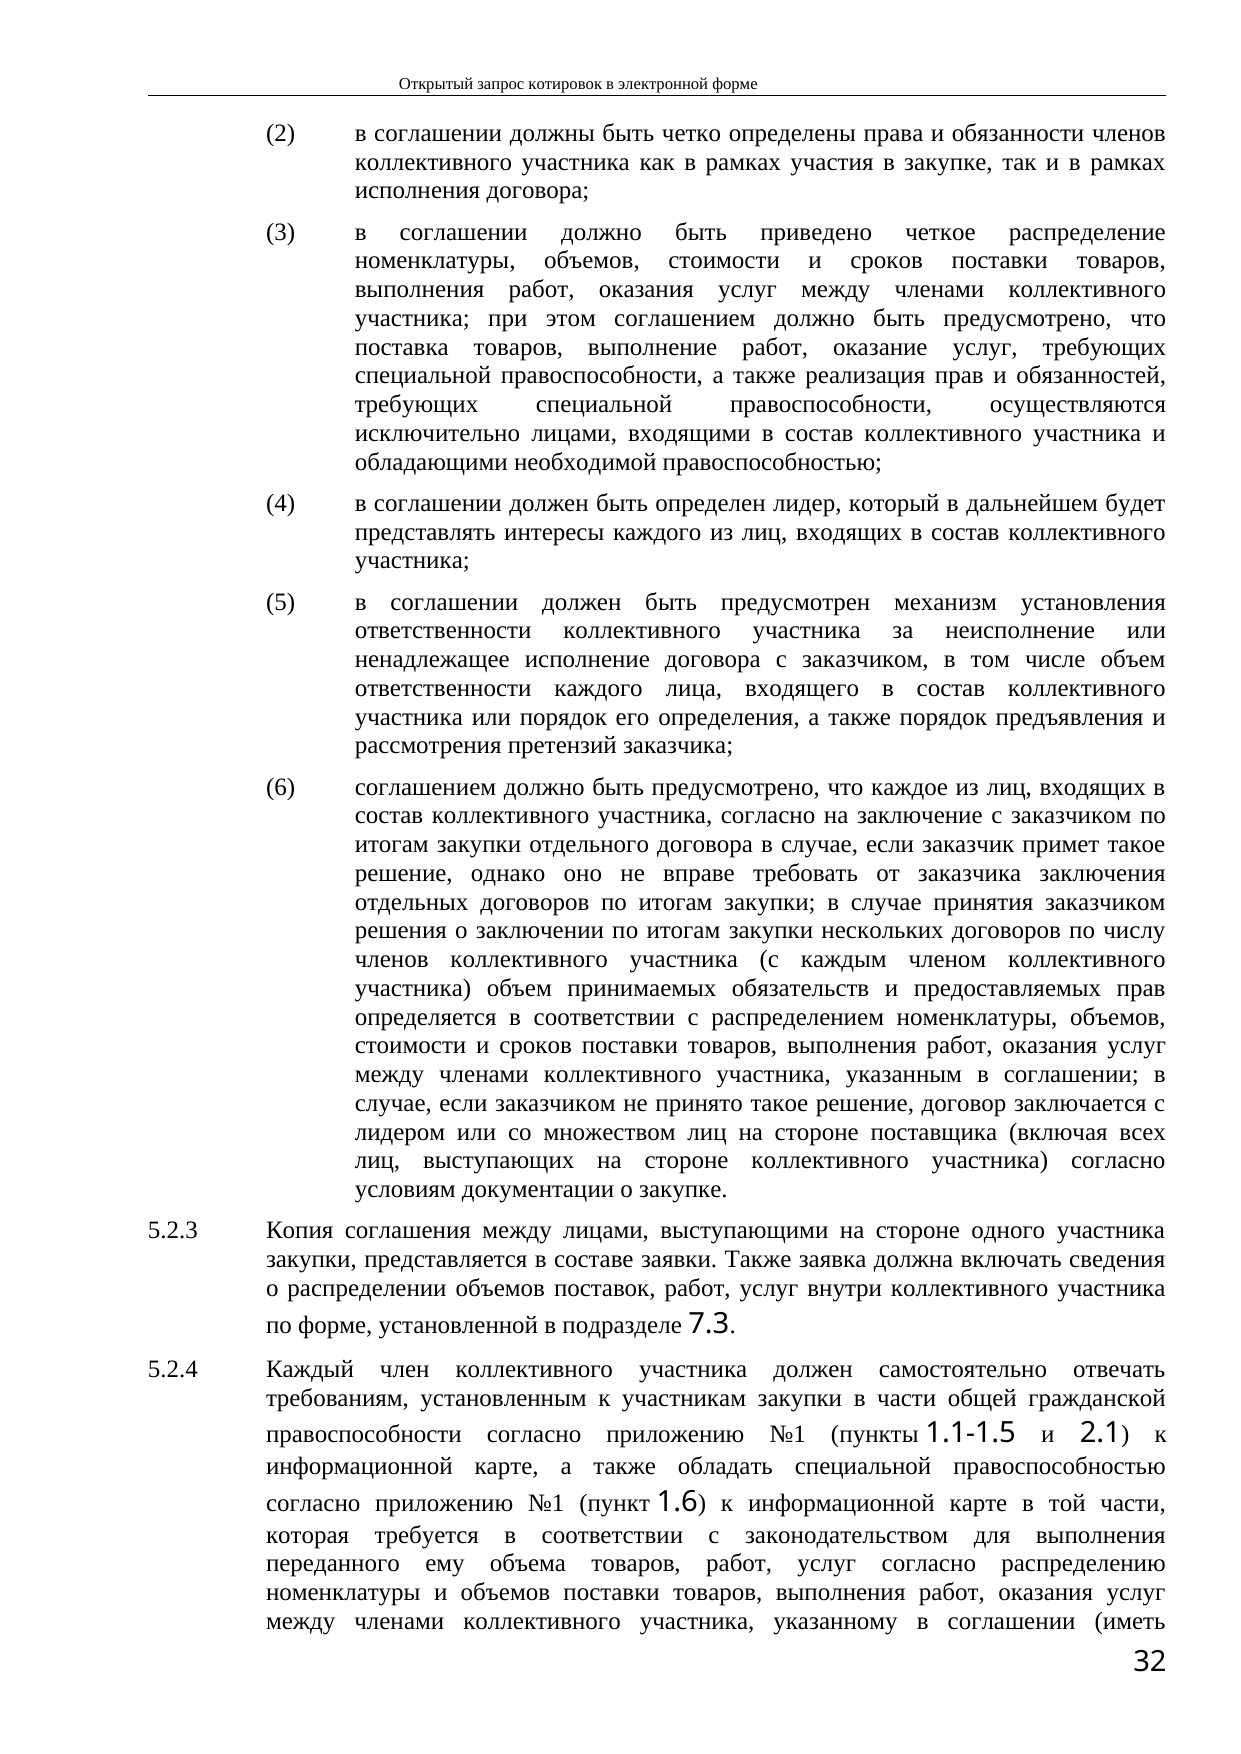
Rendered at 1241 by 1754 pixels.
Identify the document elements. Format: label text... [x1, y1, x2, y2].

text Копия соглашения между лицами, выступающими на стороне одного участника закупки, представляется в составе заявки. Также заявка должна включать сведения о распределении объемов поставок, работ, услуг внутри коллективного участника по форме, установленной в подразделе 1.1. [148, 1216, 1166, 1342]
text в соглашении должен быть определен лидер, который в дальнейшем будет представлять интересы каждого из лиц, входящих в состав коллективного участника; [266, 488, 1166, 574]
text в соглашении должно быть приведено четкое распределение номенклатуры, объемов, стоимости и сроков поставки товаров, выполнения работ, оказания услуг между членами коллективного участника; при этом соглашением должно быть предусмотрено, что поставка товаров, выполнение работ, оказание услуг, требующих специальной правоспособности, а также реализация прав и обязанностей, требующих специальной правоспособности, осуществляются исключительно лицами, входящими в состав коллективного участника и обладающими необходимой правоспособностью; [266, 217, 1166, 476]
text в соглашении должны быть четко определены права и обязанности членов коллективного участника как в рамках участия в закупке, так и в рамках исполнения договора; [266, 118, 1166, 204]
text соглашением должно быть предусмотрено, что каждое из лиц, входящих в состав коллективного участника, согласно на заключение с заказчиком по итогам закупки отдельного договора в случае, если заказчик примет такое решение, однако оно не вправе требовать от заказчика заключения отдельных договоров по итогам закупки; в случае принятия заказчиком решения о заключении по итогам закупки нескольких договоров по числу членов коллективного участника (с каждым членом коллективного участника) объем принимаемых обязательств и предоставляемых прав определяется в соответствии с распределением номенклатуры, объемов, стоимости и сроков поставки товаров, выполнения работ, оказания услуг между членами коллективного участника, указанным в соглашении; в случае, если заказчиком не принято такое решение, договор заключается с лидером или со множеством лиц на стороне поставщика (включая всех лиц, выступающих на стороне коллективного участника) согласно условиям документации о закупке. [266, 772, 1166, 1203]
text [148, 1354, 1166, 1635]
text в соглашении должен быть предусмотрен механизм установления ответственности коллективного участника за неисполнение или ненадлежащее исполнение договора с заказчиком, в том числе объем ответственности каждого лица, входящего в состав коллективного участника или порядок его определения, а также порядок предъявления и рассмотрения претензий заказчика; [266, 587, 1166, 759]
